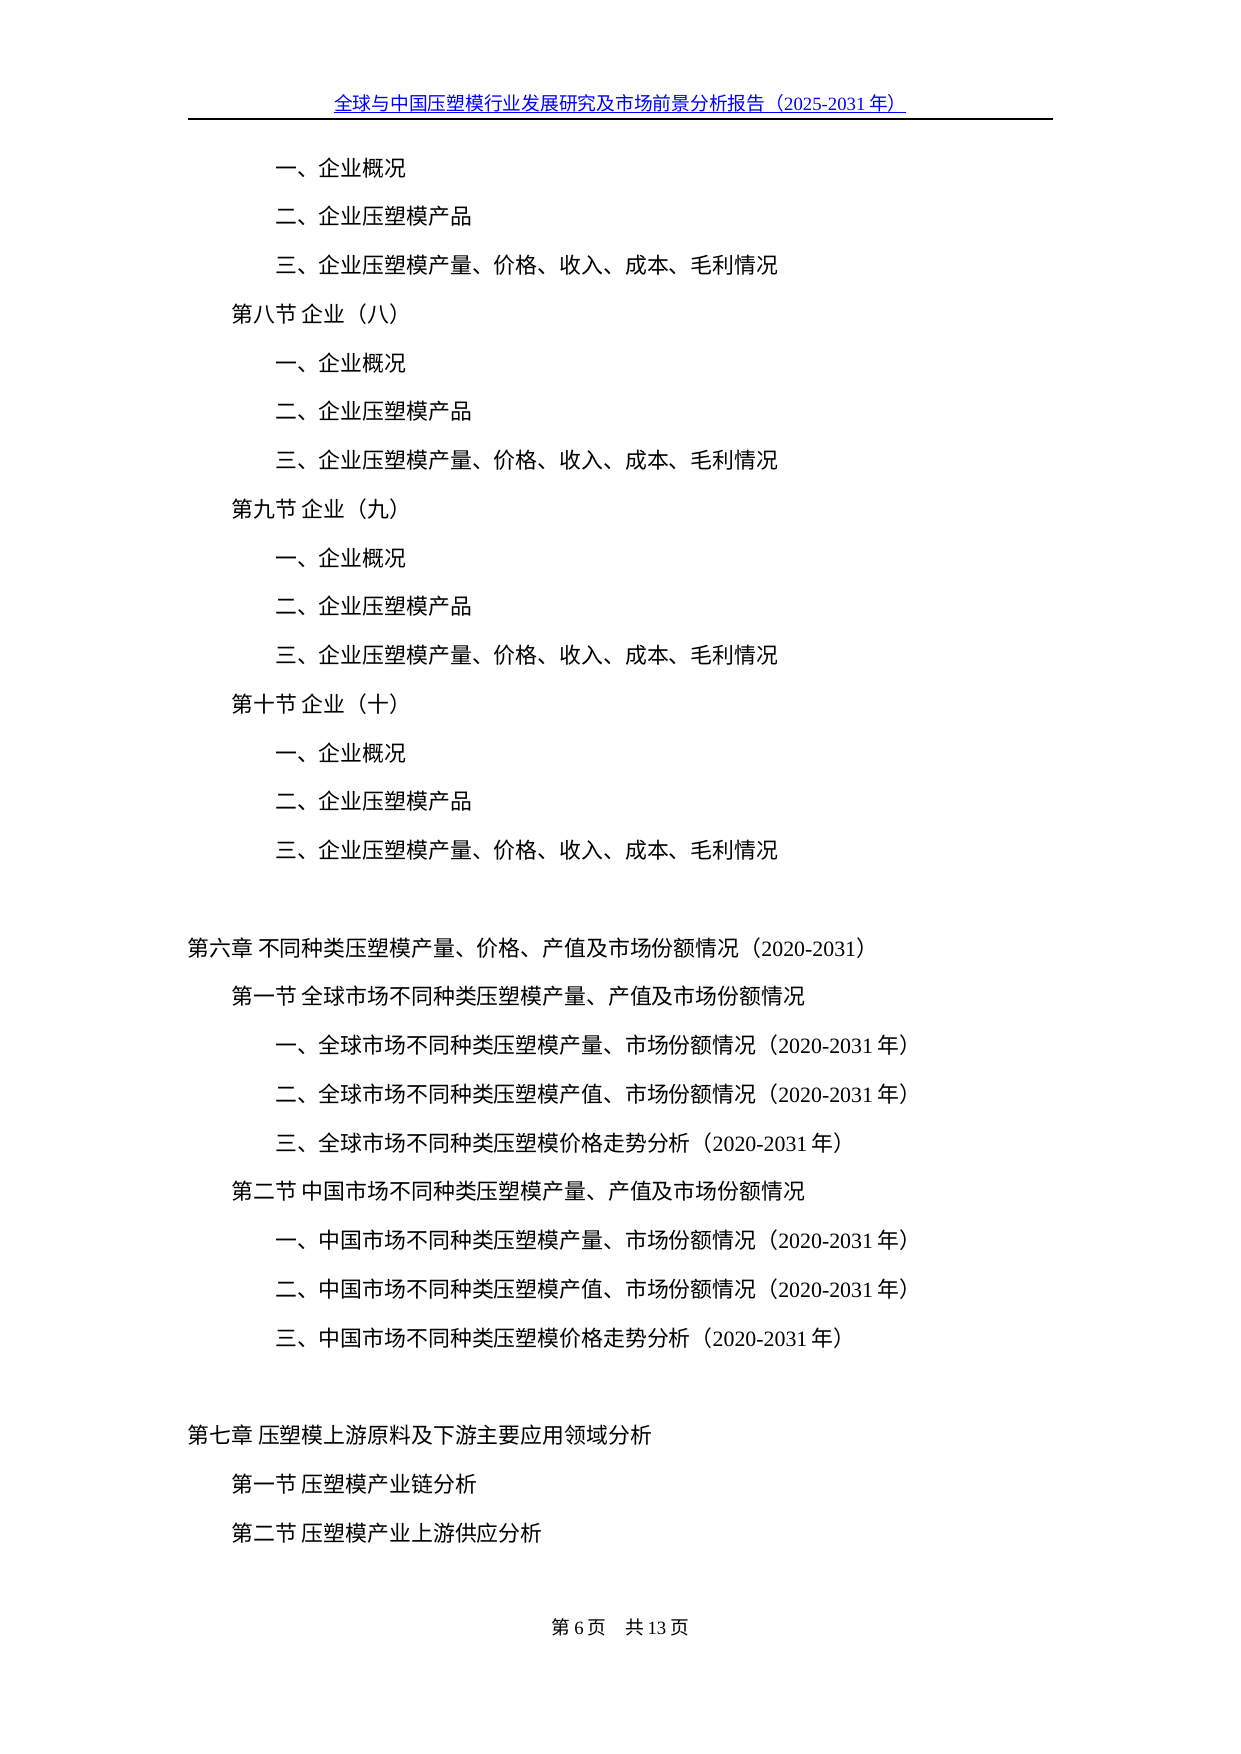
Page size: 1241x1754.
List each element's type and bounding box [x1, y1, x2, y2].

text [187, 150, 1053, 1548]
